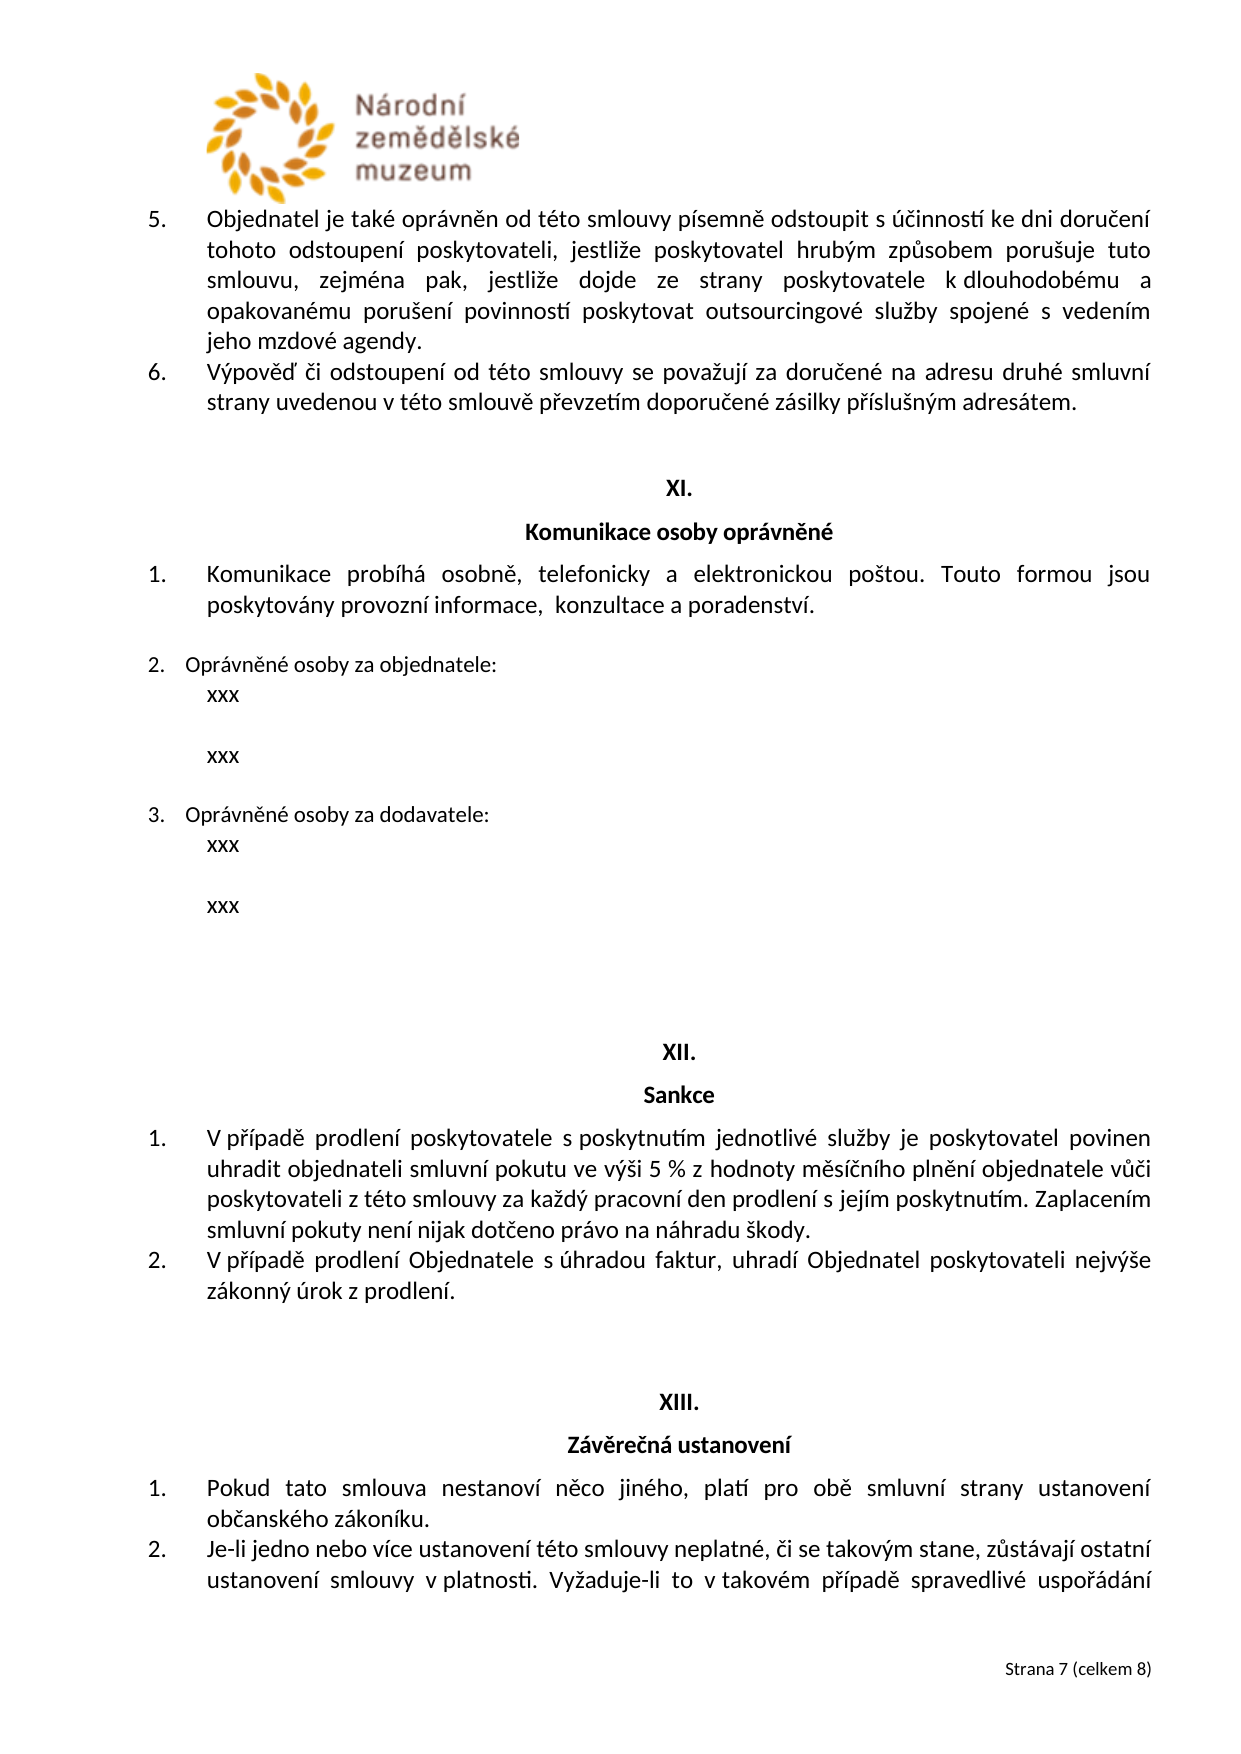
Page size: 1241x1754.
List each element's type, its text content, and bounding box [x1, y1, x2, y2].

list Objednatel je také oprávněn od této smlouvy písemně odstoupit s účinností ke dni doručení tohoto odstoupení poskytovateli, jestliže poskytovatel hrubým způsobem porušuje tuto smlouvu, zejména pak, jestliže dojde ze strany poskytovatele k dlouhodobému a opakovanému porušení povinností poskytovat outsourcingové služby spojené s vedením jeho mzdové agendy. [148, 203, 1152, 356]
text Sankce [207, 1079, 1152, 1110]
list xxx [207, 889, 1152, 920]
text Komunikace osoby oprávněné [207, 516, 1152, 546]
text XI. [207, 473, 1152, 503]
list Oprávněné osoby za objednatele: [148, 650, 1152, 678]
list Oprávněné osoby za dodavatele: [148, 800, 1152, 828]
list V případě prodlení poskytovatele s poskytnutím jednotlivé služby je poskytovatel povinen uhradit objednateli smluvní pokutu ve výši 5 % z hodnoty měsíčního plnění objednatele vůči poskytovateli z této smlouvy za každý pracovní den prodlení s jejím poskytnutím. Zaplacením smluvní pokuty není nijak dotčeno právo na náhradu škody. [148, 1122, 1152, 1244]
list Komunikace probíhá osobně, telefonicky a elektronickou poštou. Touto formou jsou poskytovány provozní informace, konzultace a poradenství. [148, 559, 1152, 620]
text XII. [207, 1036, 1152, 1067]
picture [206, 73, 520, 204]
list Pokud tato smlouva nestanoví něco jiného, platí pro obě smluvní strany ustanovení občanského zákoníku. [148, 1472, 1152, 1533]
list xxx [207, 739, 1152, 770]
list xxx [207, 828, 1152, 859]
list V případě prodlení Objednatele s úhradou faktur, uhradí Objednatel poskytovateli nejvýše zákonný úrok z prodlení. [148, 1244, 1152, 1306]
list Výpověď či odstoupení od této smlouvy se považují za doručené na adresu druhé smluvní strany uvedenou v této smlouvě převzetím doporučené zásilky příslušným adresátem. [148, 356, 1152, 417]
text Závěrečná ustanovení [207, 1429, 1152, 1460]
text XIII. [207, 1386, 1152, 1417]
list xxx [207, 678, 1152, 709]
